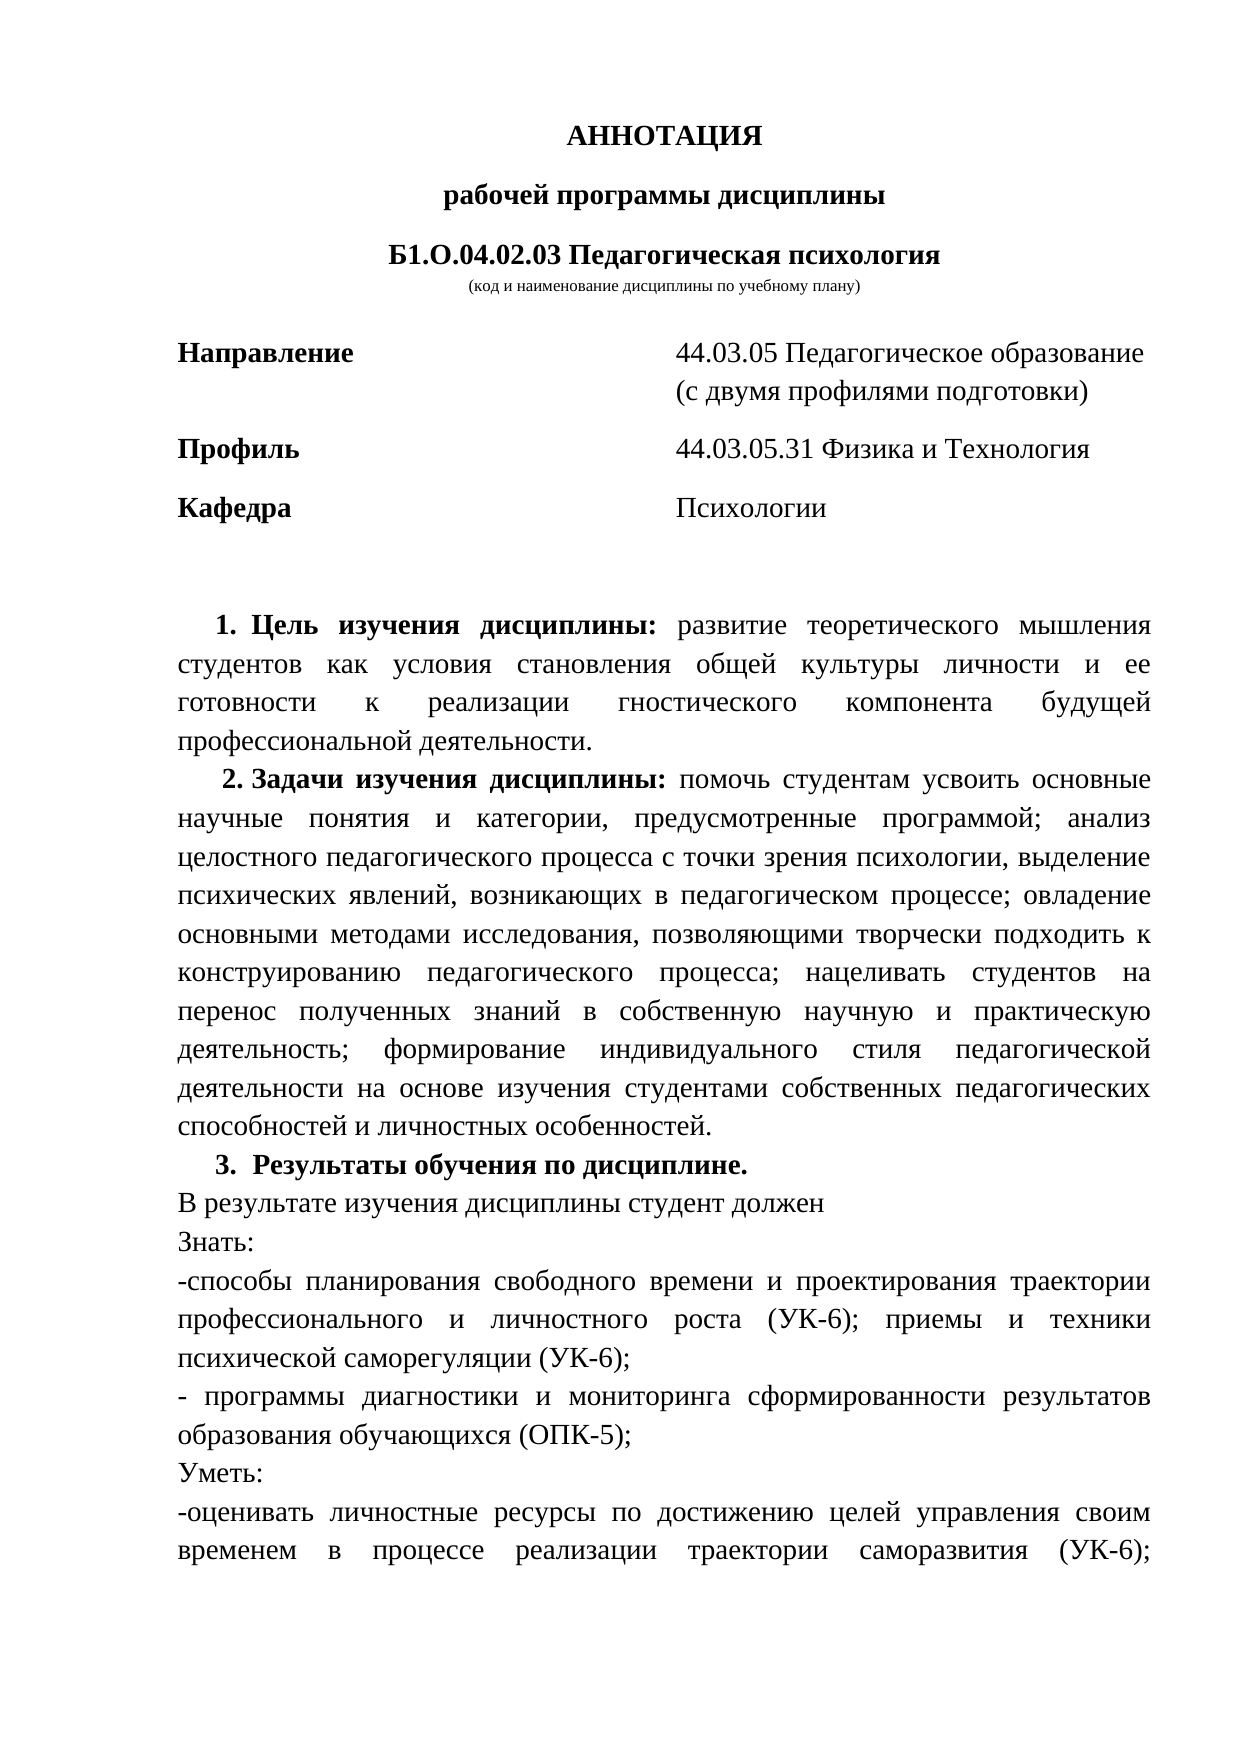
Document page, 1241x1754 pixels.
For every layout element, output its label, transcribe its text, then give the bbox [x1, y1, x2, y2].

text - программы диагностики и мониторинга сформированности результатов образования обучающихся (ОПК-5); [177, 1378, 1152, 1450]
list Задачи изучения дисциплины: помочь студентам усвоить основные научные понятия и категории, предусмотренные программой; анализ целостного педагогического процесса с точки зрения психологии, выделение психических явлений, возникающих в педагогическом процессе; овладение основными методами исследования, позволяющими творчески подходить к конструированию педагогического процесса; нацеливать студентов на перенос полученных знаний в собственную научную и практическую деятельность; формирование индивидуального стиля педагогической деятельности на основе изучения студентами собственных педагогических способностей и личностных особенностей. [177, 762, 1152, 1142]
table_header Направление [166, 335, 664, 432]
text В результате изучения дисциплины студент должен [177, 1186, 1152, 1219]
table_header 44.03.05 Педагогическое образование (с двумя профилями подготовки) [664, 335, 1163, 432]
table_cell Кафедра [166, 490, 664, 548]
text Б1.О.04.02.03 Педагогическая психология [177, 237, 1152, 270]
text рабочей программы дисциплины [177, 177, 1152, 211]
table_cell 44.03.05.31 Физика и Технология [664, 432, 1163, 490]
text Уметь: [177, 1455, 1152, 1489]
text АННОТАЦИЯ [177, 118, 1152, 152]
table_cell Профиль [166, 432, 664, 490]
list Цель изучения дисциплины: развитие теоретического мышления студентов как условия становления общей культуры личности и ее готовности к реализации гностического компонента будущей профессиональной деятельности. [177, 607, 1152, 757]
table_cell Психологии [664, 490, 1163, 548]
list Результаты обучения по дисциплине. [215, 1147, 1152, 1181]
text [177, 1494, 1152, 1566]
text (код и наименование дисциплины по учебному плану) [177, 275, 1152, 309]
text Знать: [177, 1224, 1152, 1258]
text -способы планирования свободного времени и проектирования траектории профессионального и личностного роста (УК-6); приемы и техники психической саморегуляции (УК-6); [177, 1263, 1152, 1373]
